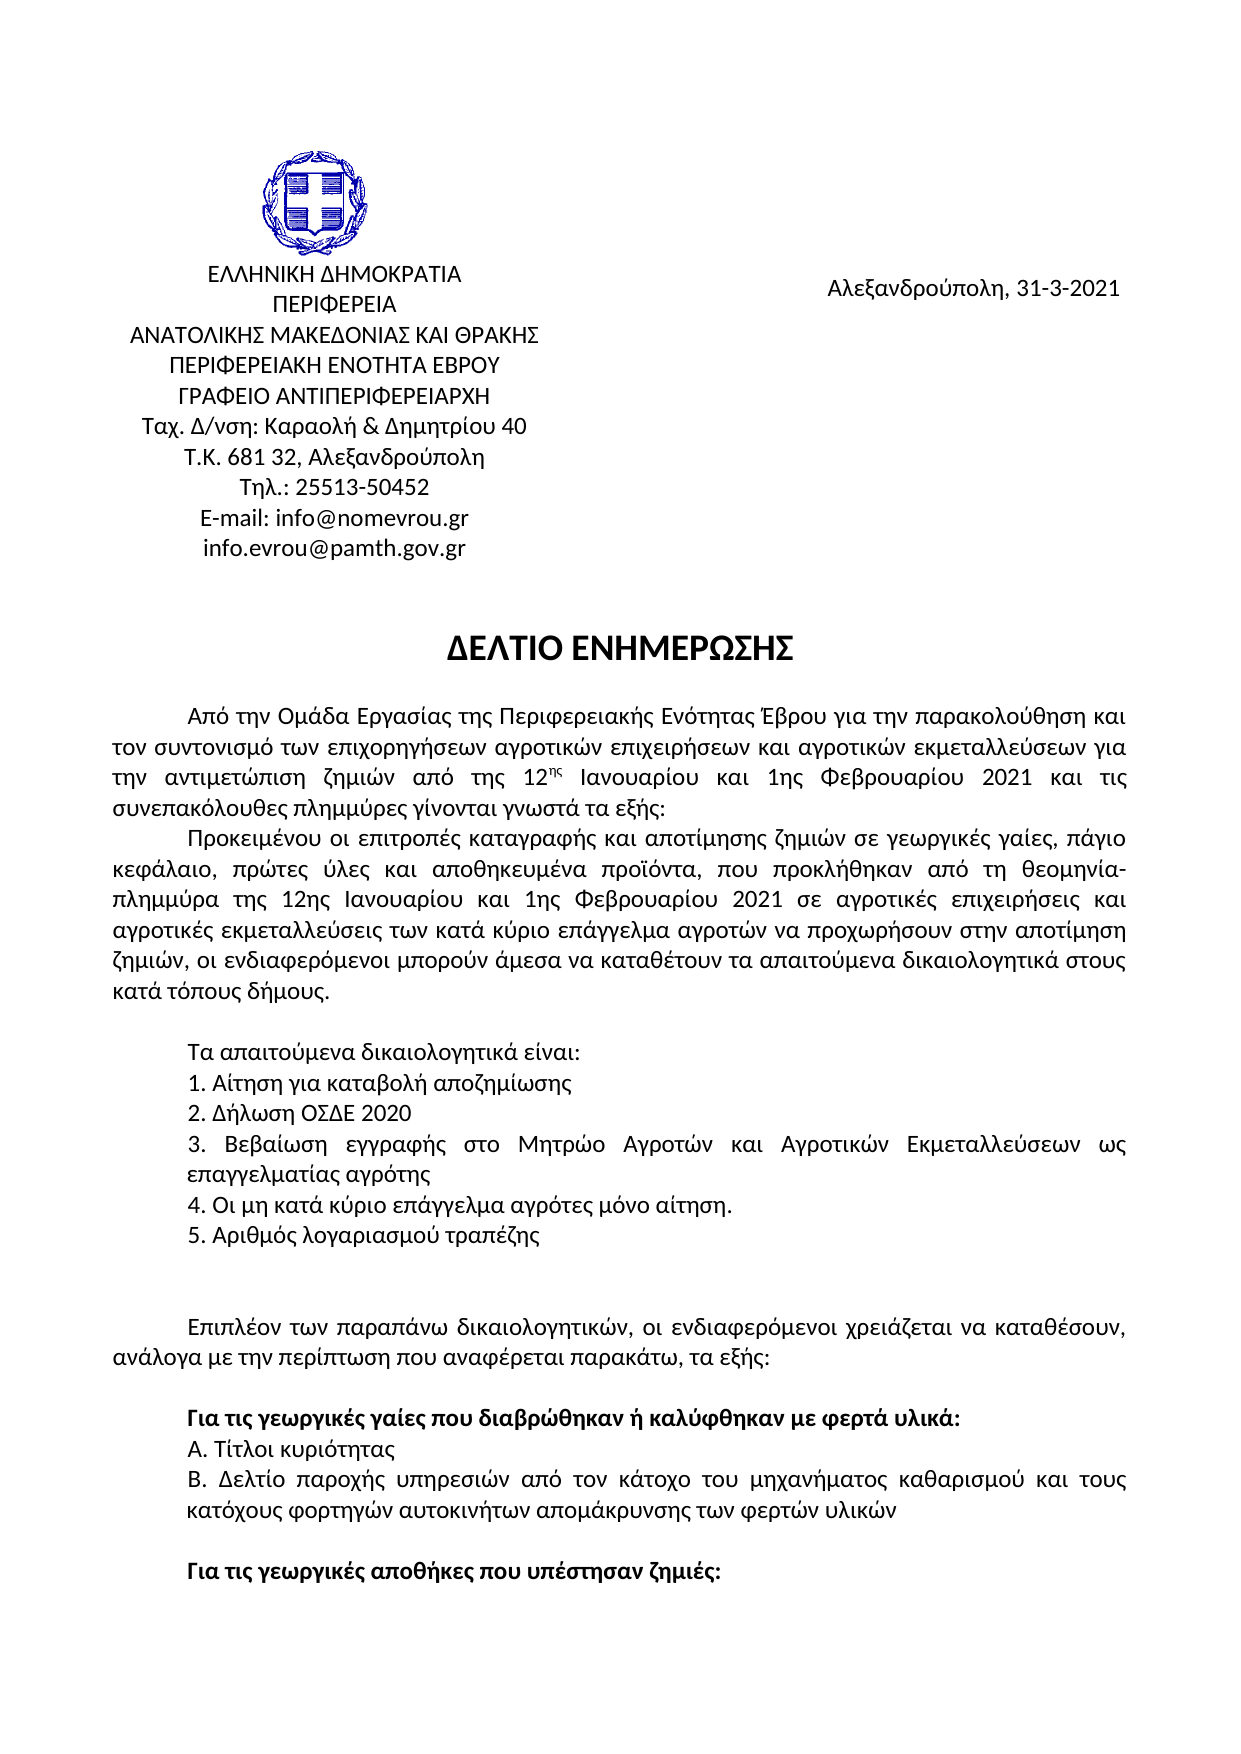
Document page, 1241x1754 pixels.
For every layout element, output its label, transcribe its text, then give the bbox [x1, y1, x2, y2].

text Για τις γεωργικές αποθήκες που υπέστησαν ζημιές: [112, 1555, 1128, 1586]
text Τα απαιτούμενα δικαιολογητικά είναι: [112, 1036, 1128, 1067]
text 1. Αίτηση για καταβολή αποζημίωσης [112, 1067, 1128, 1097]
table_header Αλεξανδρούπολη, 31-3-2021 [556, 150, 1131, 563]
text 5. Αριθμός λογαριασμού τραπέζης [112, 1219, 1128, 1250]
picture [261, 150, 369, 258]
text Προκειμένου οι επιτροπές καταγραφής και αποτίμησης ζημιών σε γεωργικές γαίες, πάγιο κεφάλαιο, πρώτες ύλες και αποθηκευμένα προϊόντα, που προκλήθηκαν από τη θεομηνία-πλημμύρα της 12ης Ιανουαρίου και 1ης Φεβρουαρίου 2021 σε αγροτικές επιχειρήσεις και αγροτικές εκμεταλλεύσεις των κατά κύριο επάγγελμα αγροτών να προχωρήσουν στην αποτίμηση ζημιών, οι ενδιαφερόμενοι μπορούν άμεσα να καταθέτουν τα απαιτούμενα δικαιολογητικά στους κατά τόπους δήμους. [112, 822, 1128, 1006]
table_header ΕΛΛΗΝΙΚΗ ΔΗΜΟΚΡΑΤΙΑ ΠΕΡΙΦΕΡΕΙΑ ΑΝΑΤΟΛΙΚΗΣ ΜΑΚΕΔΟΝΙΑΣ ΚΑΙ ΘΡΑΚΗΣ ΠΕΡΙΦΕΡΕΙΑΚΗ ΕΝΟΤΗΤΑ ΕΒΡΟΥ ΓΡΑΦΕΙΟ ΑΝΤΙΠΕΡΙΦΕΡΕΙΑΡΧΗ Ταχ. Δ/νση: Καραολή & Δημητρίου 40 Τ.Κ. 681 32, Αλεξανδρούπολη Τηλ.: 25513-50452 E-mail: info@nomevrou.gr info.evrou@pamth.gov.gr [113, 150, 556, 563]
text Από την Ομάδα Εργασίας της Περιφερειακής Ενότητας Έβρου για την παρακολούθηση και τον συντονισμό των επιχορηγήσεων αγροτικών επιχειρήσεων και αγροτικών εκμεταλλεύσεων για την αντιμετώπιση ζημιών από της 12ης Ιανουαρίου και 1ης Φεβρουαρίου 2021 και τις συνεπακόλουθες πλημμύρες γίνονται γνωστά τα εξής: [112, 700, 1128, 822]
text 2. Δήλωση ΟΣΔΕ 2020 [112, 1097, 1128, 1128]
text 4. Οι μη κατά κύριο επάγγελμα αγρότες μόνο αίτηση. [112, 1189, 1128, 1219]
text Α. Τίτλοι κυριότητας [112, 1433, 1128, 1463]
text Επιπλέον των παραπάνω δικαιολογητικών, οι ενδιαφερόμενοι χρειάζεται να καταθέσουν, ανάλογα με την περίπτωση που αναφέρεται παρακάτω, τα εξής: [112, 1311, 1128, 1372]
text Για τις γεωργικές γαίες που διαβρώθηκαν ή καλύφθηκαν με φερτά υλικά: [112, 1402, 1128, 1433]
text ΔΕΛΤΙΟ ΕΝΗΜΕΡΩΣΗΣ [112, 624, 1128, 670]
text 3. Βεβαίωση εγγραφής στο Μητρώο Αγροτών και Αγροτικών Εκμεταλλεύσεων ως επαγγελματίας αγρότης [186, 1128, 1128, 1189]
text Β. Δελτίο παροχής υπηρεσιών από τον κάτοχο του μηχανήματος καθαρισμού και τους κατόχους φορτηγών αυτοκινήτων απομάκρυνσης των φερτών υλικών [186, 1463, 1128, 1524]
